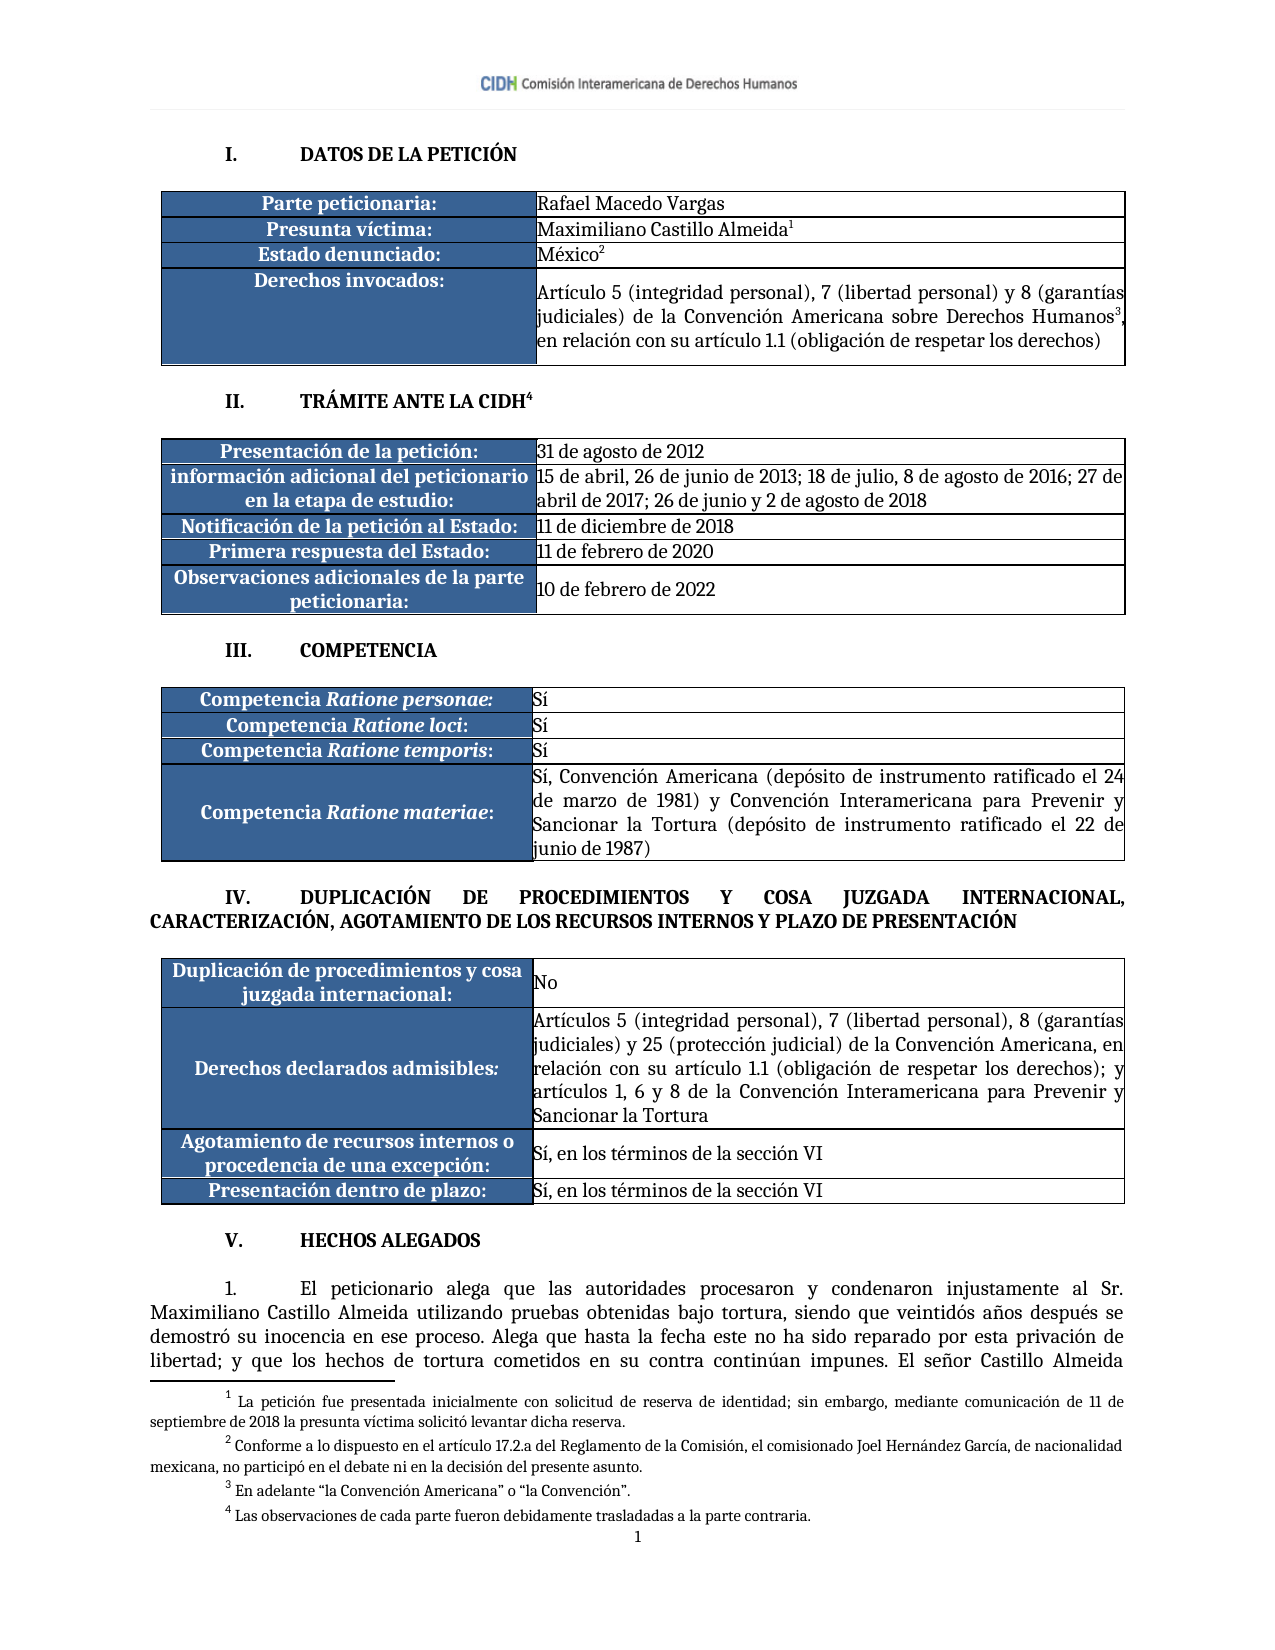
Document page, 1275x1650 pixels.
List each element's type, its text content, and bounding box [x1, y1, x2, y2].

picture [475, 75, 800, 93]
table_cell 15 de abril, 26 de junio de 2013; 18 de julio, 8 de agosto de 2016; 27 de abril de 2017; 26 de junio y 2 de agosto de 2018 [537, 465, 1124, 513]
table_cell Competencia Ratione temporis: [162, 739, 532, 763]
table_cell 11 de febrero de 2020 [537, 540, 1124, 564]
list DATOS DE LA PETICIÓN [225, 143, 1125, 167]
table_header Competencia Ratione personae: [162, 688, 532, 712]
table_cell 10 de febrero de 2022 [537, 566, 1124, 613]
table_cell Agotamiento de recursos internos o procedencia de una excepción: [162, 1130, 532, 1177]
table_cell Competencia Ratione loci: [162, 713, 532, 737]
table_cell Notificación de la petición al Estado: [162, 515, 536, 538]
table_cell : [162, 218, 536, 242]
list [150, 1276, 1125, 1372]
table_header Presentación de la petición: [162, 440, 536, 463]
table_header 31 de agosto de 2012 [537, 439, 1124, 463]
table_cell Derechos invocados: [162, 269, 536, 364]
table_cell Derechos declarados admisibles: [162, 1008, 532, 1128]
table_cell Maximiliano Castillo Almeida [537, 218, 1124, 242]
table_cell Estado denunciado: [162, 243, 536, 267]
table_cell México [537, 243, 1124, 267]
table_header Duplicación de procedimientos y cosa juzgada internacional: [162, 959, 532, 1007]
table_cell Competencia Ratione materiae: [162, 765, 532, 860]
table_cell Presentación dentro de plazo: [162, 1179, 532, 1203]
table_header Parte peticionaria: [162, 192, 536, 216]
table_cell Sí, Convención Americana (depósito de instrumento ratificado el 24 de marzo de 1981) y Convención Interamericana para Prevenir y Sancionar la Tortura (depósito de instrumento ratificado el 22 de junio de 1987) [533, 765, 1124, 860]
table_cell Sí [533, 713, 1124, 737]
table_cell Sí, en los términos de la sección VI [534, 1130, 1124, 1177]
text IV. DUPLICACIÓN DE PROCEDIMIENTOS Y COSA JUZGADA INTERNACIONAL, CARACTERIZACIÓN, AGOTAMIENTO DE LOS RECURSOS INTERNOS Y PLAZO DE PRESENTACIÓN [150, 886, 1125, 934]
table_cell Artículo 5 (integridad personal), 7 (libertad personal) y 8 (garantías judiciales) de la Convención Americana sobre Derechos Humanos, en relación con su artículo 1.1 (obligación de respetar los derechos) [537, 269, 1124, 364]
table_cell Primera respuesta del Estado: [162, 540, 536, 564]
text II. TRÁMITE ANTE LA CIDH [150, 390, 1125, 414]
table_header Sí [533, 688, 1124, 712]
table_cell Artículos 5 (integridad personal), 7 (libertad personal), 8 (garantías judiciales) y 25 (protección judicial) de la Convención Americana, en relación con su artículo 1.1 (obligación de respetar los derechos); y artículos 1, 6 y 8 de la Convención Interamericana para Prevenir y Sancionar la Tortura [534, 1008, 1124, 1128]
table_header No [534, 959, 1124, 1007]
text V. HECHOS ALEGADOS [150, 1228, 1125, 1252]
table_header Rafael Macedo Vargas [537, 192, 1124, 216]
table_cell Sí [533, 739, 1124, 763]
text III. COMPETENCIA [150, 639, 1125, 663]
table_cell Sí, en los términos de la sección VI [534, 1179, 1124, 1203]
table_cell 11 de diciembre de 2018 [537, 515, 1124, 538]
table_cell información adicional del peticionario en la etapa de estudio: [162, 465, 536, 513]
table_cell Observaciones adicionales de la parte peticionaria: [162, 566, 536, 613]
